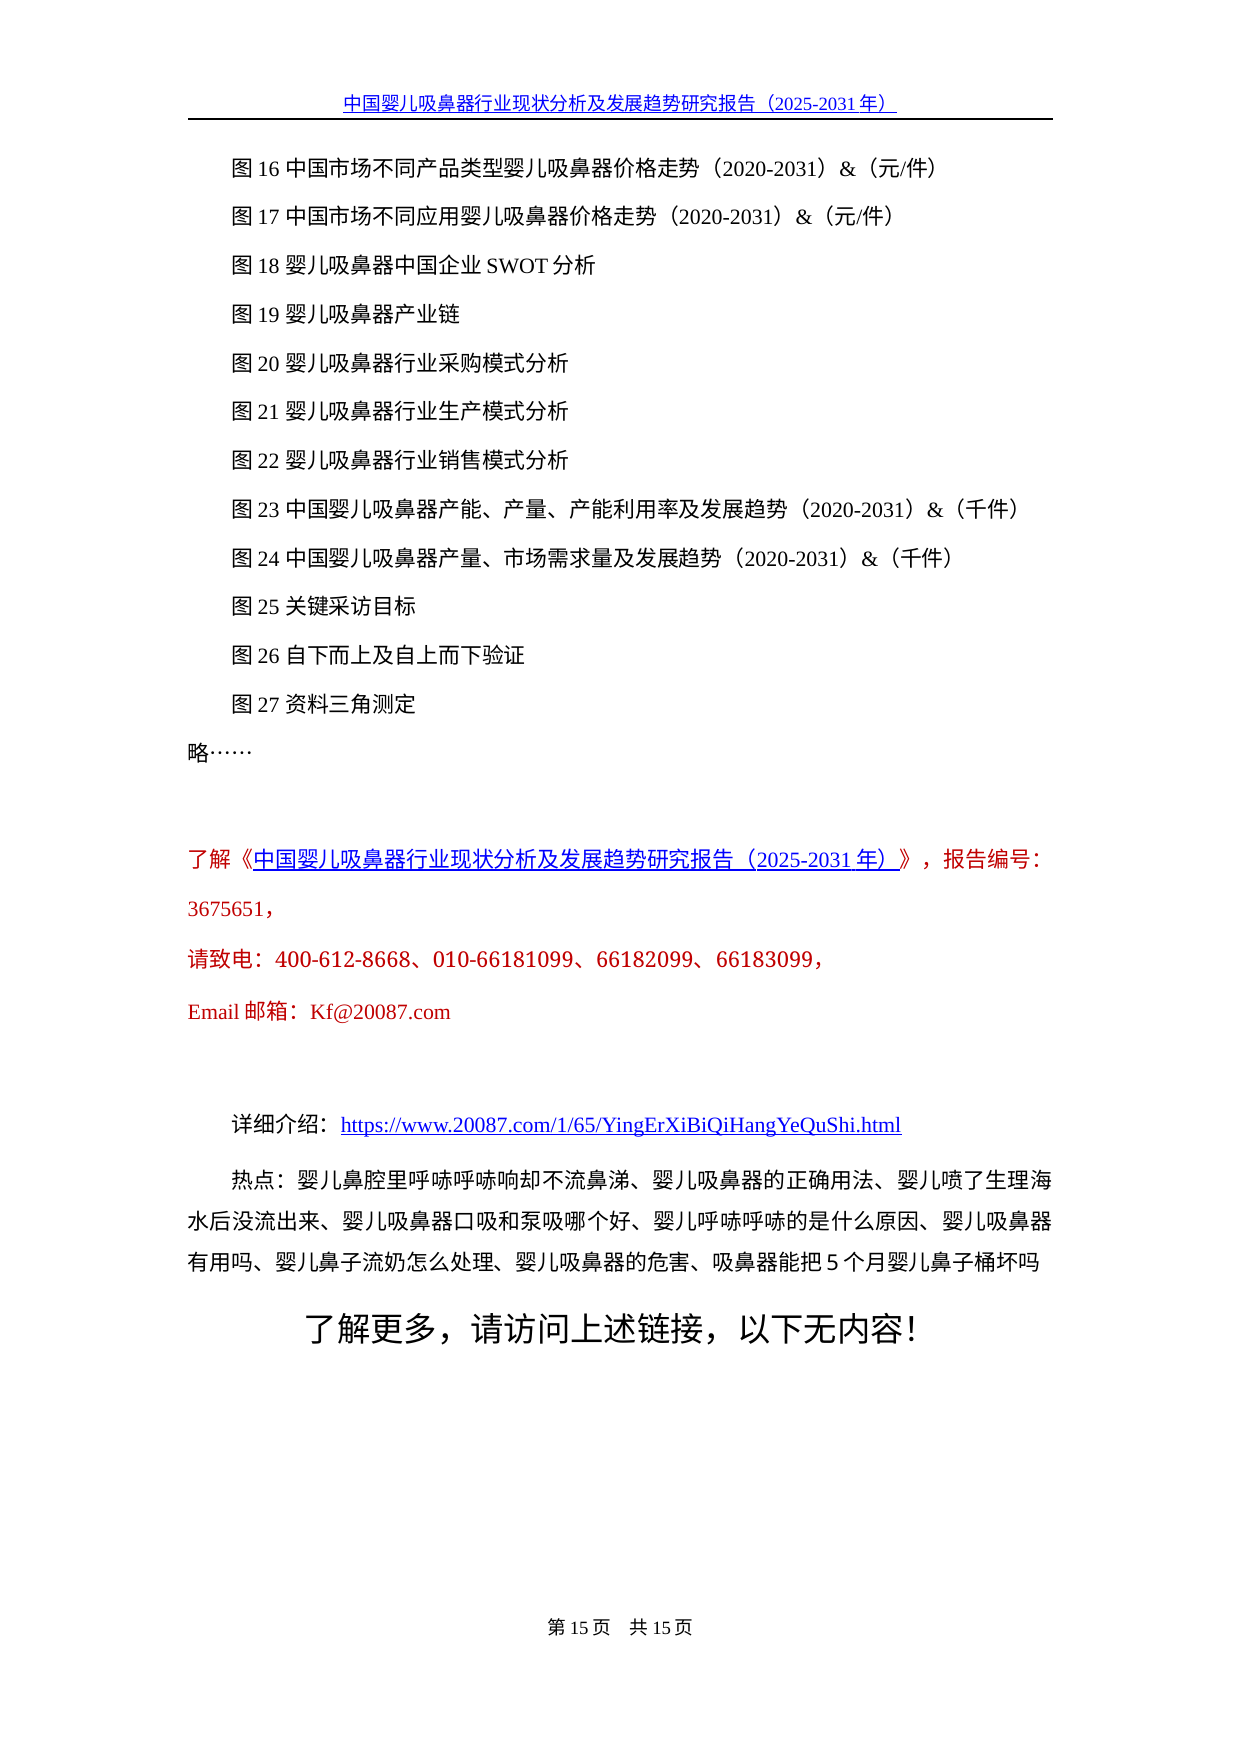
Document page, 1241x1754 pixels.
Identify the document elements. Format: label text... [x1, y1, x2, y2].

title 了解更多，请访问上述链接，以下无内容！ [187, 1294, 1053, 1359]
text 请致电：400-612-8668、010-66181099、66182099、66183099， [187, 942, 1053, 974]
text 热点：婴儿鼻腔里呼哧呼哧响却不流鼻涕、婴儿吸鼻器的正确用法、婴儿喷了生理海水后没流出来、婴儿吸鼻器口吸和泵吸哪个好、婴儿呼哧呼哧的是什么原因、婴儿吸鼻器有用吗、婴儿鼻子流奶怎么处理、婴儿吸鼻器的危害、吸鼻器能把5个月婴儿鼻子桶坏吗 [187, 1163, 1053, 1277]
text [187, 150, 1053, 768]
text Email邮箱：Kf@20087.com [187, 993, 1053, 1026]
text 详细介绍：https://www.20087.com/1/65/YingErXiBiQiHangYeQuShi.html [187, 1106, 1053, 1139]
text 了解《中国婴儿吸鼻器行业现状分析及发展趋势研究报告（2025-2031年）》，报告编号：3675651， [187, 842, 1053, 923]
